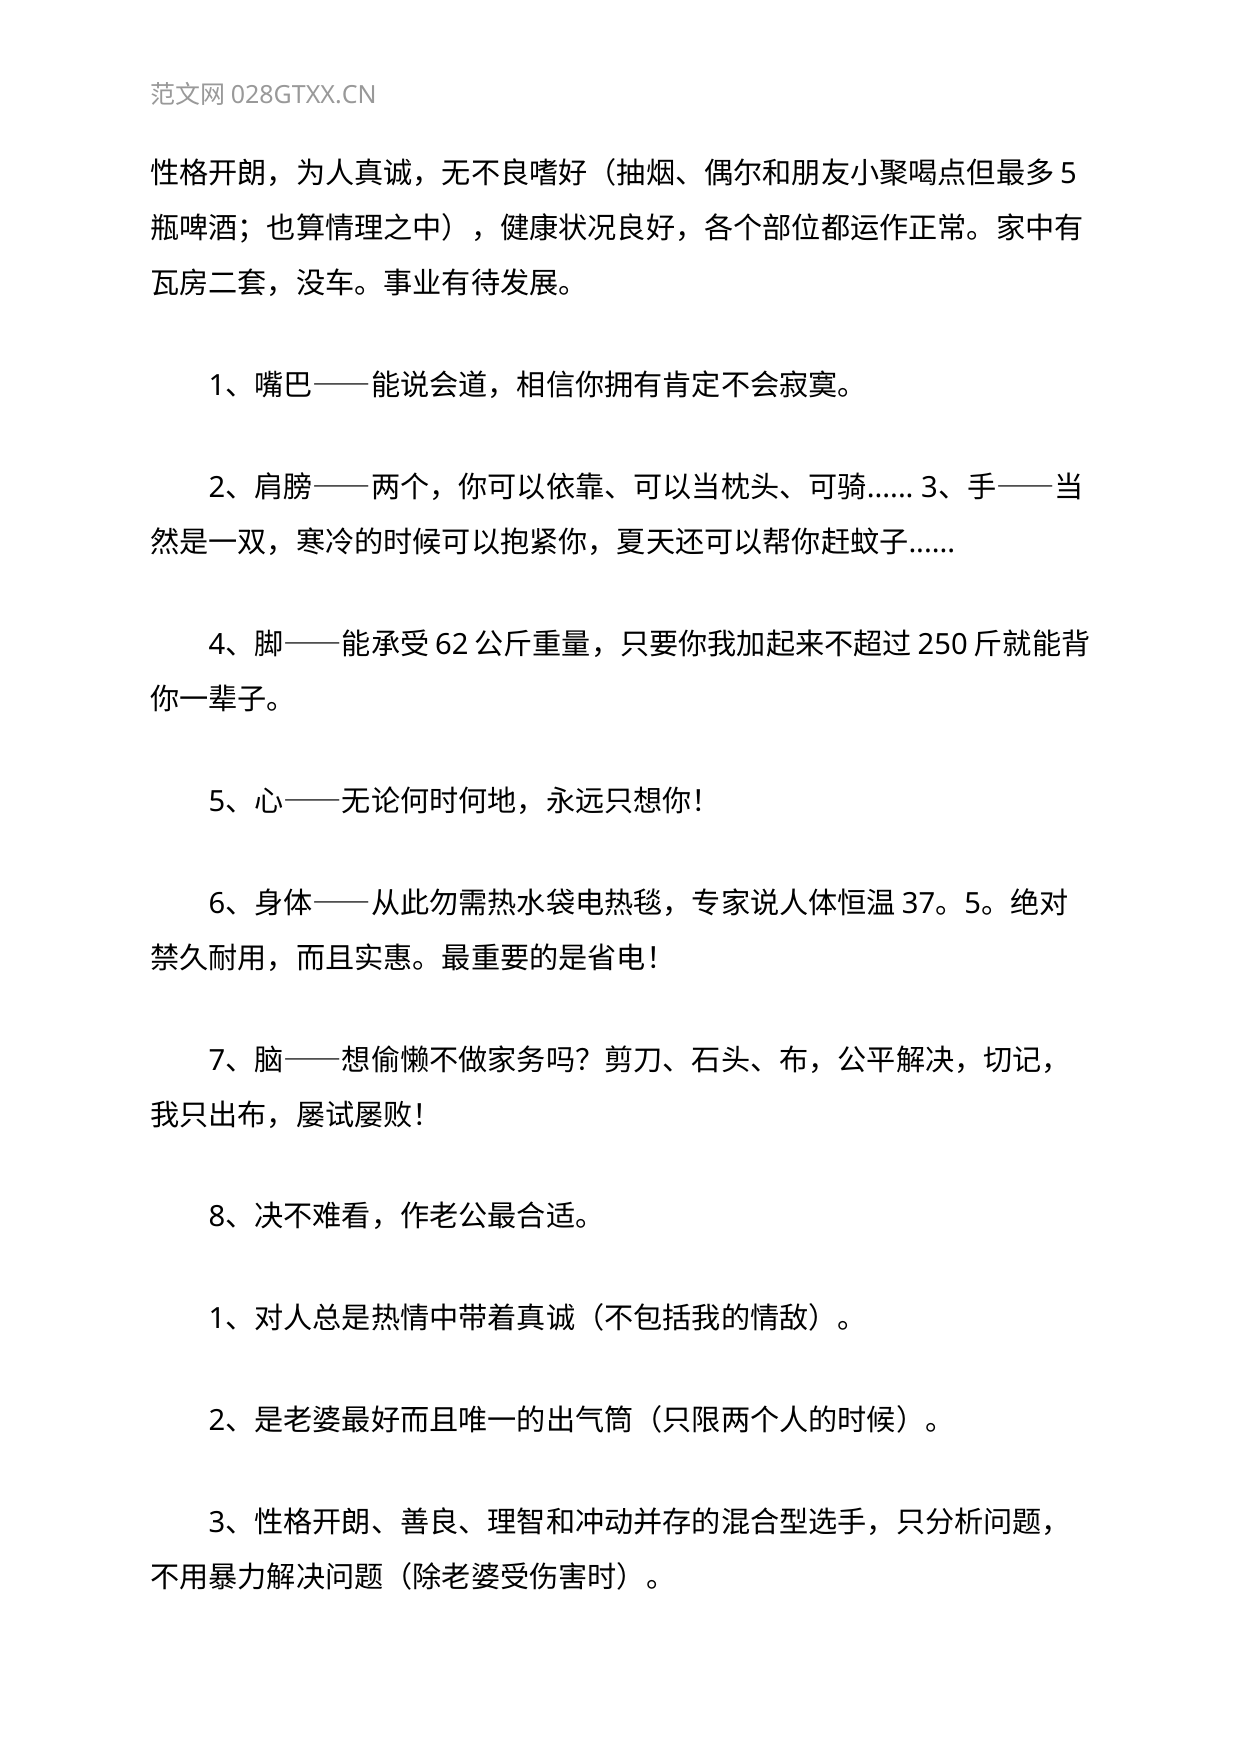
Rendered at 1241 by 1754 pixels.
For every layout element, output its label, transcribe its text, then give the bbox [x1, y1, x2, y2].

text 6、身体——从此勿需热水袋电热毯，专家说人体恒温37。5。绝对禁久耐用，而且实惠。最重要的是省电！ [150, 879, 1090, 977]
text 1、嘴巴——能说会道，相信你拥有肯定不会寂寞。 [150, 362, 1090, 404]
text 2、肩膀——两个，你可以依靠、可以当枕头、可骑...... 3、手——当然是一双，寒冷的时候可以抱紧你，夏天还可以帮你赶蚊子...... [150, 464, 1090, 561]
text 7、脑——想偷懒不做家务吗？剪刀、石头、布，公平解决，切记，我只出布，屡试屡败！ [150, 1036, 1090, 1133]
text 3、性格开朗、善良、理智和冲动并存的混合型选手，只分析问题，不用暴力解决问题（除老婆受伤害时）。 [150, 1499, 1090, 1596]
text 8、决不难看，作老公最合适。 [150, 1193, 1090, 1235]
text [150, 150, 1090, 302]
text 5、心——无论何时何地，永远只想你！ [150, 777, 1090, 820]
text 1、对人总是热情中带着真诚（不包括我的情敌）。 [150, 1295, 1090, 1337]
text 2、是老婆最好而且唯一的出气筒（只限两个人的时候）。 [150, 1397, 1090, 1439]
text 4、脚——能承受62公斤重量，只要你我加起来不超过250斤就能背你一辈子。 [150, 621, 1090, 718]
